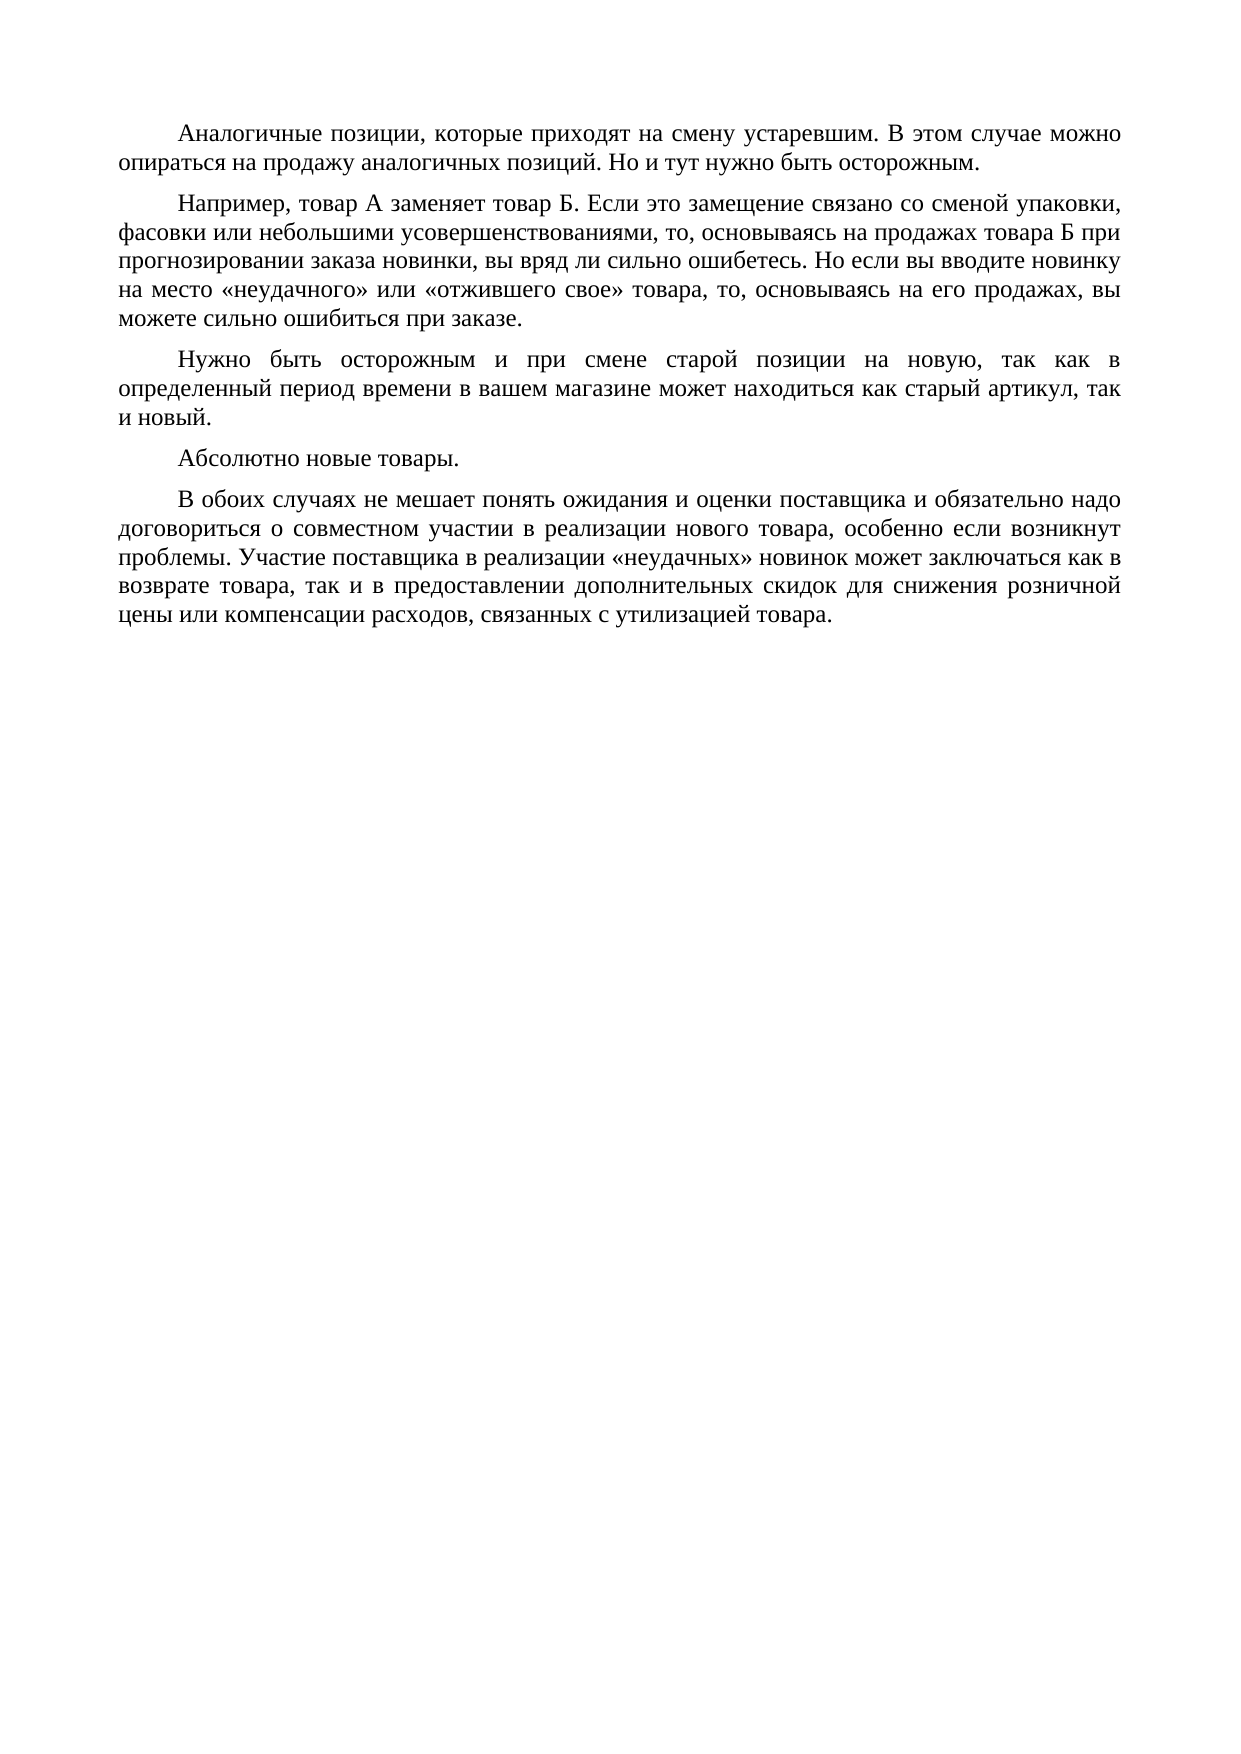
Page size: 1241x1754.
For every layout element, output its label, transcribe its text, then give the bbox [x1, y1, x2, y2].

text Например, товар А заменяет товар Б. Если это замещение связано со сменой упаковки, фасовки или небольшими усовершенствованиями, то, основываясь на продажах товара Б при прогнозировании заказа новинки, вы вряд ли сильно ошибетесь. Но если вы вводите новинку на место «неудачного» или «отжившего свое» товара, то, основываясь на его продажах, вы можете сильно ошибиться при заказе. [118, 188, 1122, 332]
text Аналогичные позиции, которые приходят на смену устаревшим. В этом случае можно опираться на продажу аналогичных позиций. Но и тут нужно быть осторожным. [118, 118, 1122, 176]
text Абсолютно новые товары. [118, 443, 1122, 472]
text Нужно быть осторожным и при смене старой позиции на новую, так как в определенный период времени в вашем магазине может находиться как старый артикул, так и новый. [118, 344, 1122, 431]
text В обоих случаях не мешает понять ожидания и оценки поставщика и обязательно надо договориться о совместном участии в реализации нового товара, особенно если возникнут проблемы. Участие поставщика в реализации «неудачных» новинок может заключаться как в возврате товара, так и в предоставлении дополнительных скидок для снижения розничной цены или компенсации расходов, связанных с утилизацией товара. [118, 484, 1122, 628]
